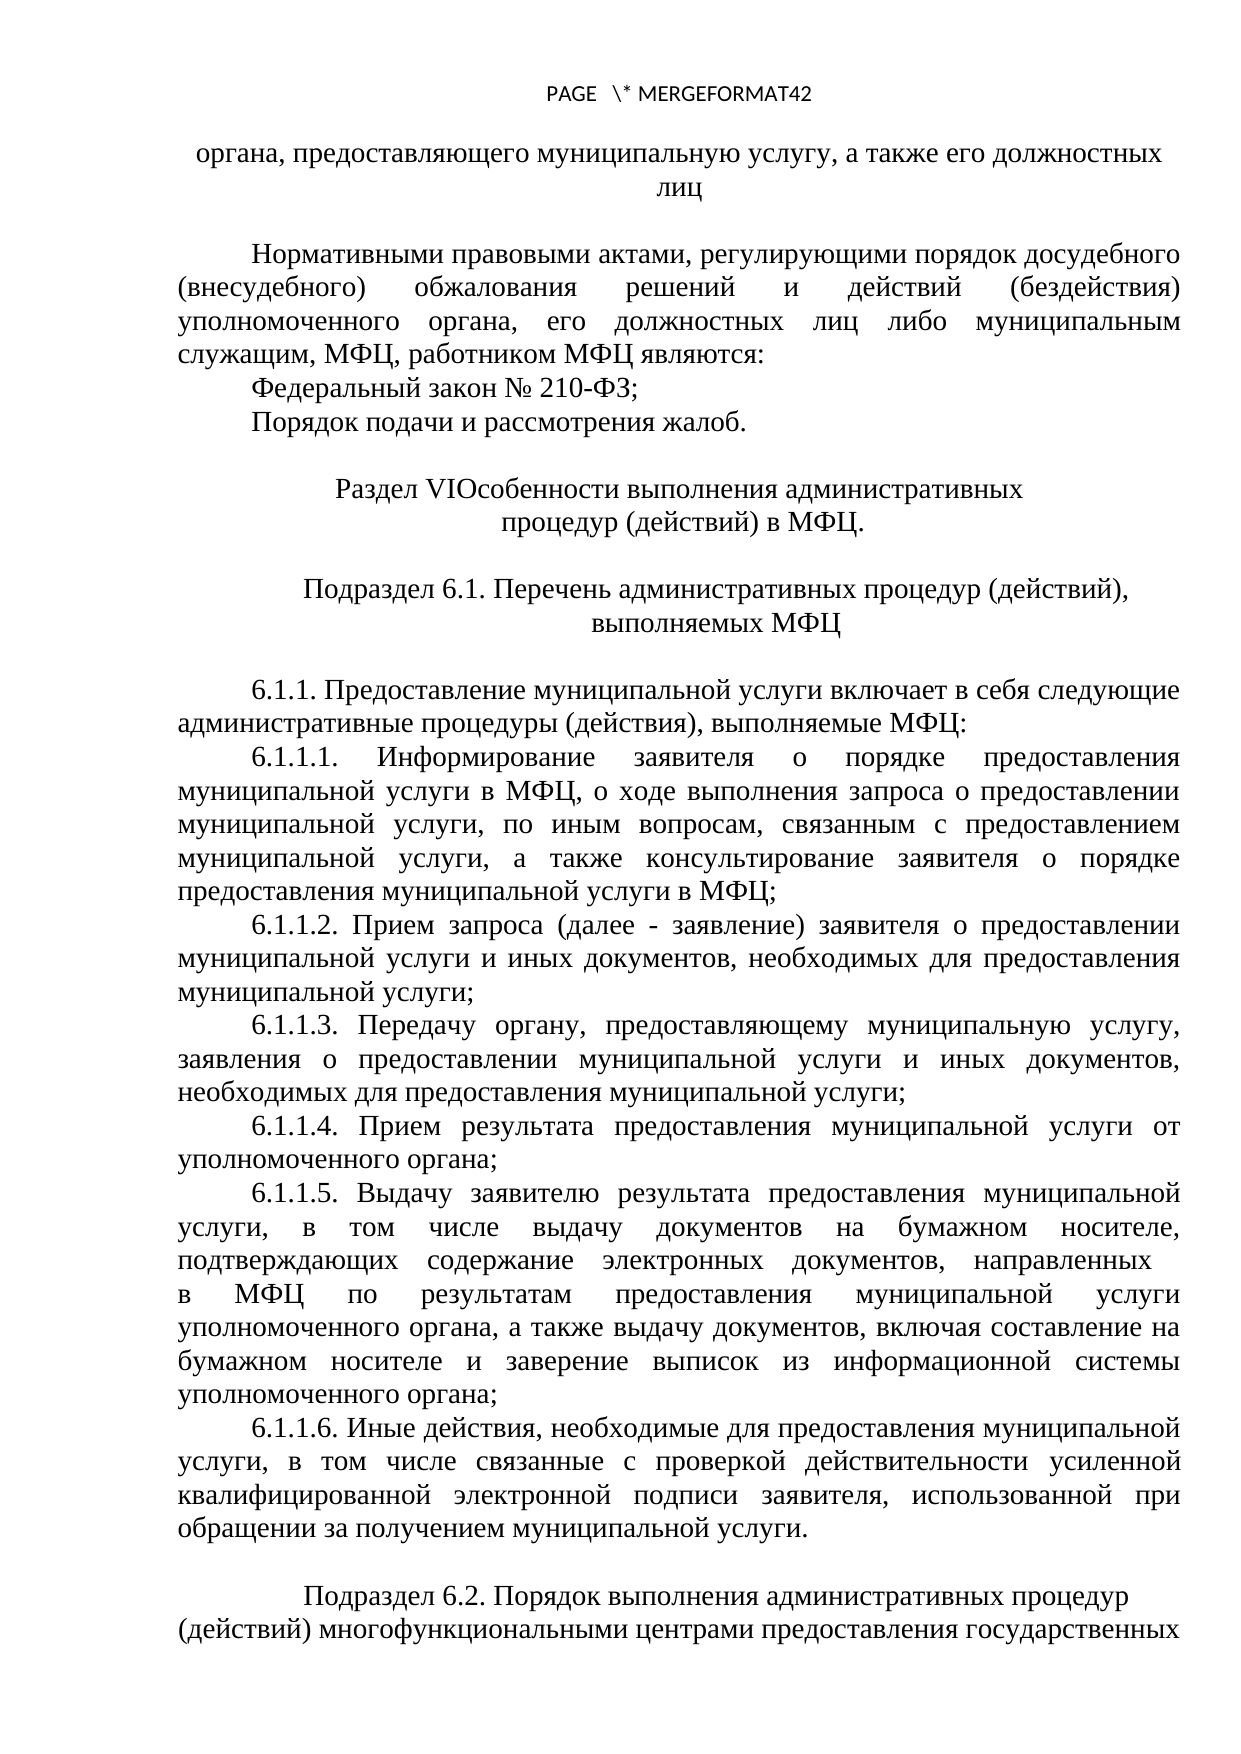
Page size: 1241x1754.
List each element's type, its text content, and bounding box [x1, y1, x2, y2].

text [177, 135, 1181, 202]
text Подраздел 6.1. Перечень административных процедур (действий), [177, 571, 1181, 605]
text 6.1.1.4. Прием результата предоставления муниципальной услуги от уполномоченного органа; [177, 1108, 1181, 1175]
text Раздел VIОсобенности выполнения административных [177, 471, 1181, 504]
text выполняемых МФЦ [177, 605, 1181, 638]
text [177, 1578, 1181, 1645]
text 6.1.1.6. Иные действия, необходимые для предоставления муниципальной услуги, в том числе связанные с проверкой действительности усиленной квалифицированной электронной подписи заявителя, использованной при обращении за получением муниципальной услуги. [177, 1410, 1181, 1544]
text Нормативными правовыми актами, регулирующими порядок досудебного (внесудебного) обжалования решений и действий (бездействия) уполномоченного органа, его должностных лиц либо муниципальным служащим, МФЦ, работником МФЦ являются: [177, 236, 1181, 370]
text 6.1.1.1. Информирование заявителя о порядке предоставления муниципальной услуги в МФЦ, о ходе выполнения запроса о предоставлении муниципальной услуги, по иным вопросам, связанным с предоставлением муниципальной услуги, а также консультирование заявителя о порядке предоставления муниципальной услуги в МФЦ; [177, 739, 1181, 907]
text 6.1.1. Предоставление муниципальной услуги включает в себя следующие административные процедуры (действия), выполняемые МФЦ: [177, 672, 1181, 739]
text Федеральный закон № 210-ФЗ; [177, 370, 1181, 404]
text 6.1.1.3. Передачу органу, предоставляющему муниципальную услугу, заявления о предоставлении муниципальной услуги и иных документов, необходимых для предоставления муниципальной услуги; [177, 1007, 1181, 1108]
text 6.1.1.5. Выдачу заявителю результата предоставления муниципальной услуги, в том числе выдачу документов на бумажном носителе, подтверждающих содержание электронных документов, направленных в МФЦ по результатам предоставления муниципальной услуги уполномоченного органа, а также выдачу документов, включая составление на бумажном носителе и заверение выписок из информационной системы уполномоченного органа; [177, 1175, 1181, 1410]
text 6.1.1.2. Прием запроса (далее - заявление) заявителя о предоставлении муниципальной услуги и иных документов, необходимых для предоставления муниципальной услуги; [177, 907, 1181, 1007]
text процедур (действий) в МФЦ. [177, 504, 1181, 538]
text Порядок подачи и рассмотрения жалоб. [177, 404, 1181, 437]
